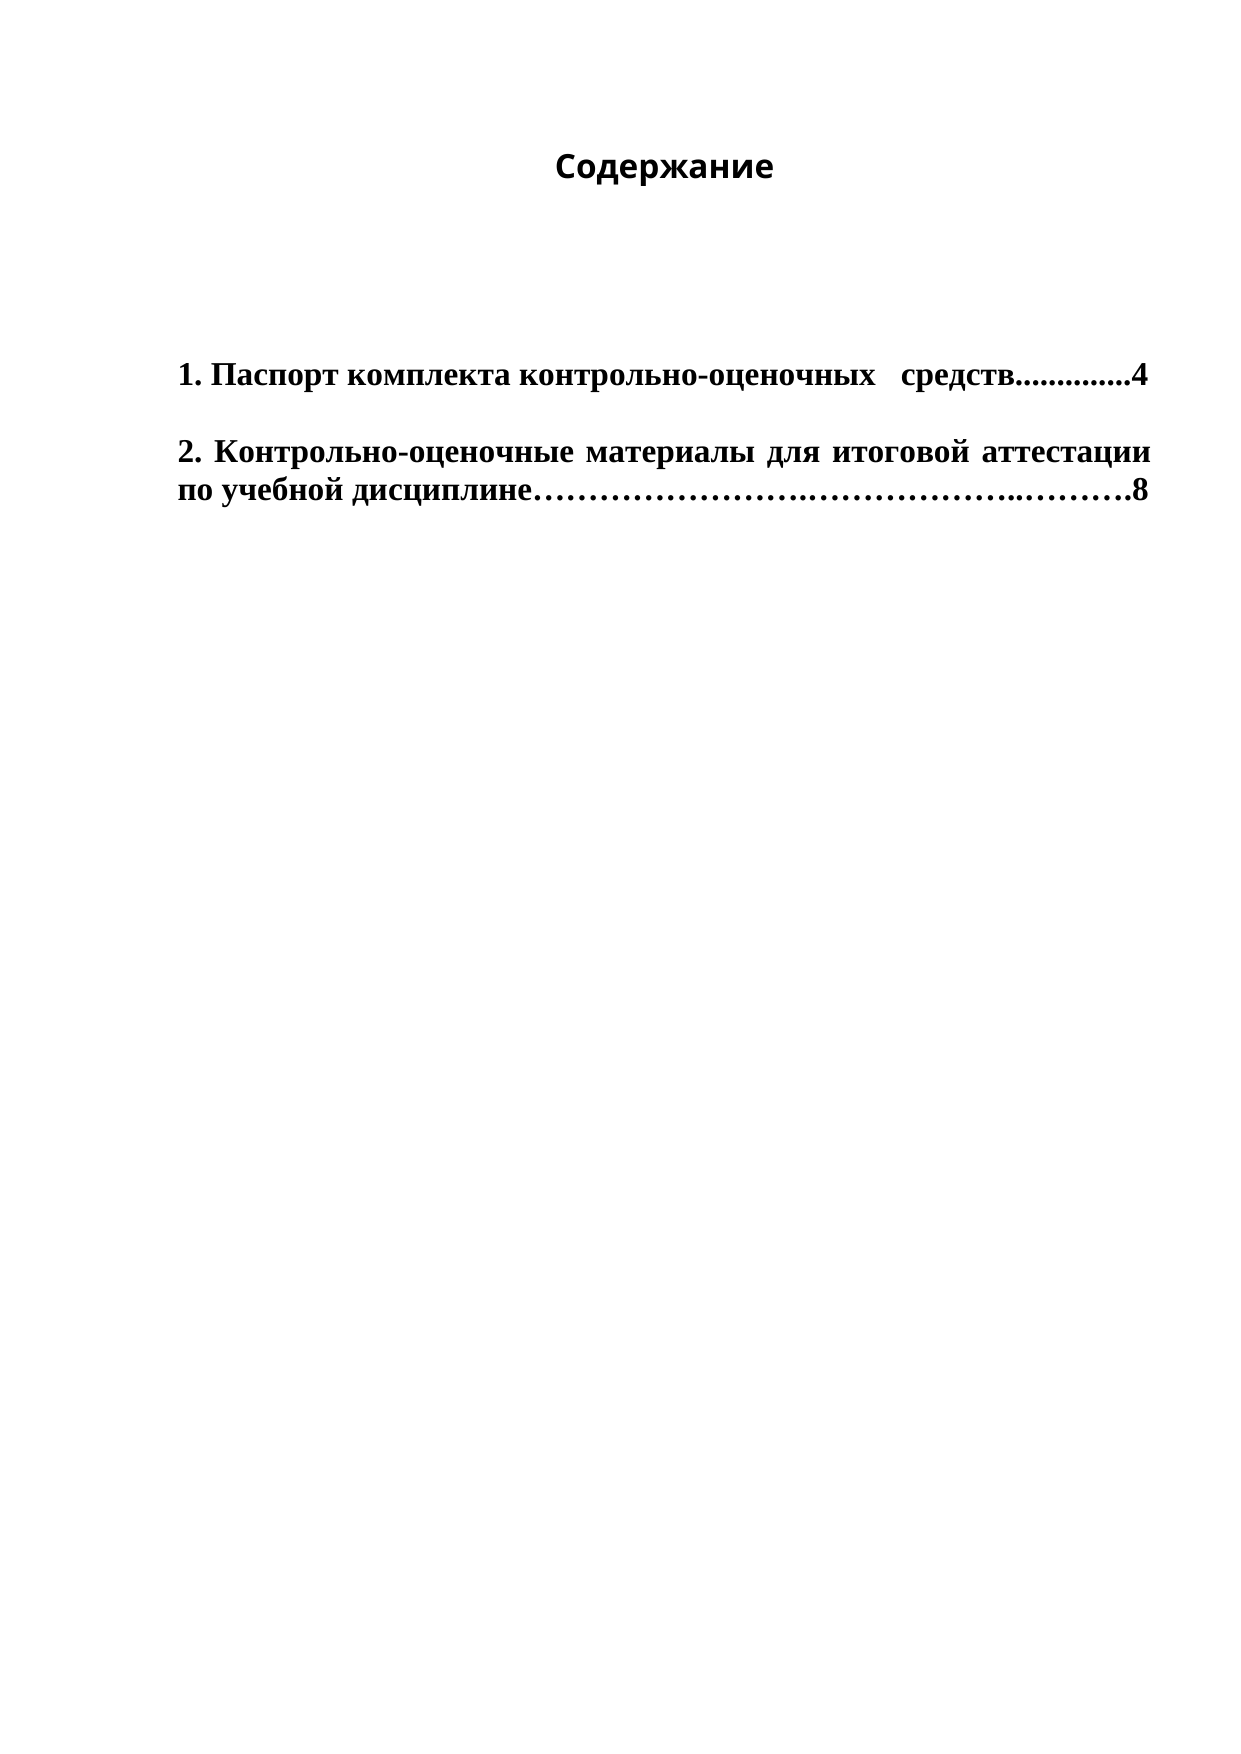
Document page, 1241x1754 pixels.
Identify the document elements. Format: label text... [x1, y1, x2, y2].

subtitle Содержание [177, 143, 1152, 188]
text 2. Контрольно-оценочные материалы для итоговой аттестации по учебной дисциплине…………………….………………..……….8 [177, 431, 1152, 508]
text 1. Паспорт комплекта контрольно-оценочных средств..............4 [177, 354, 1152, 393]
